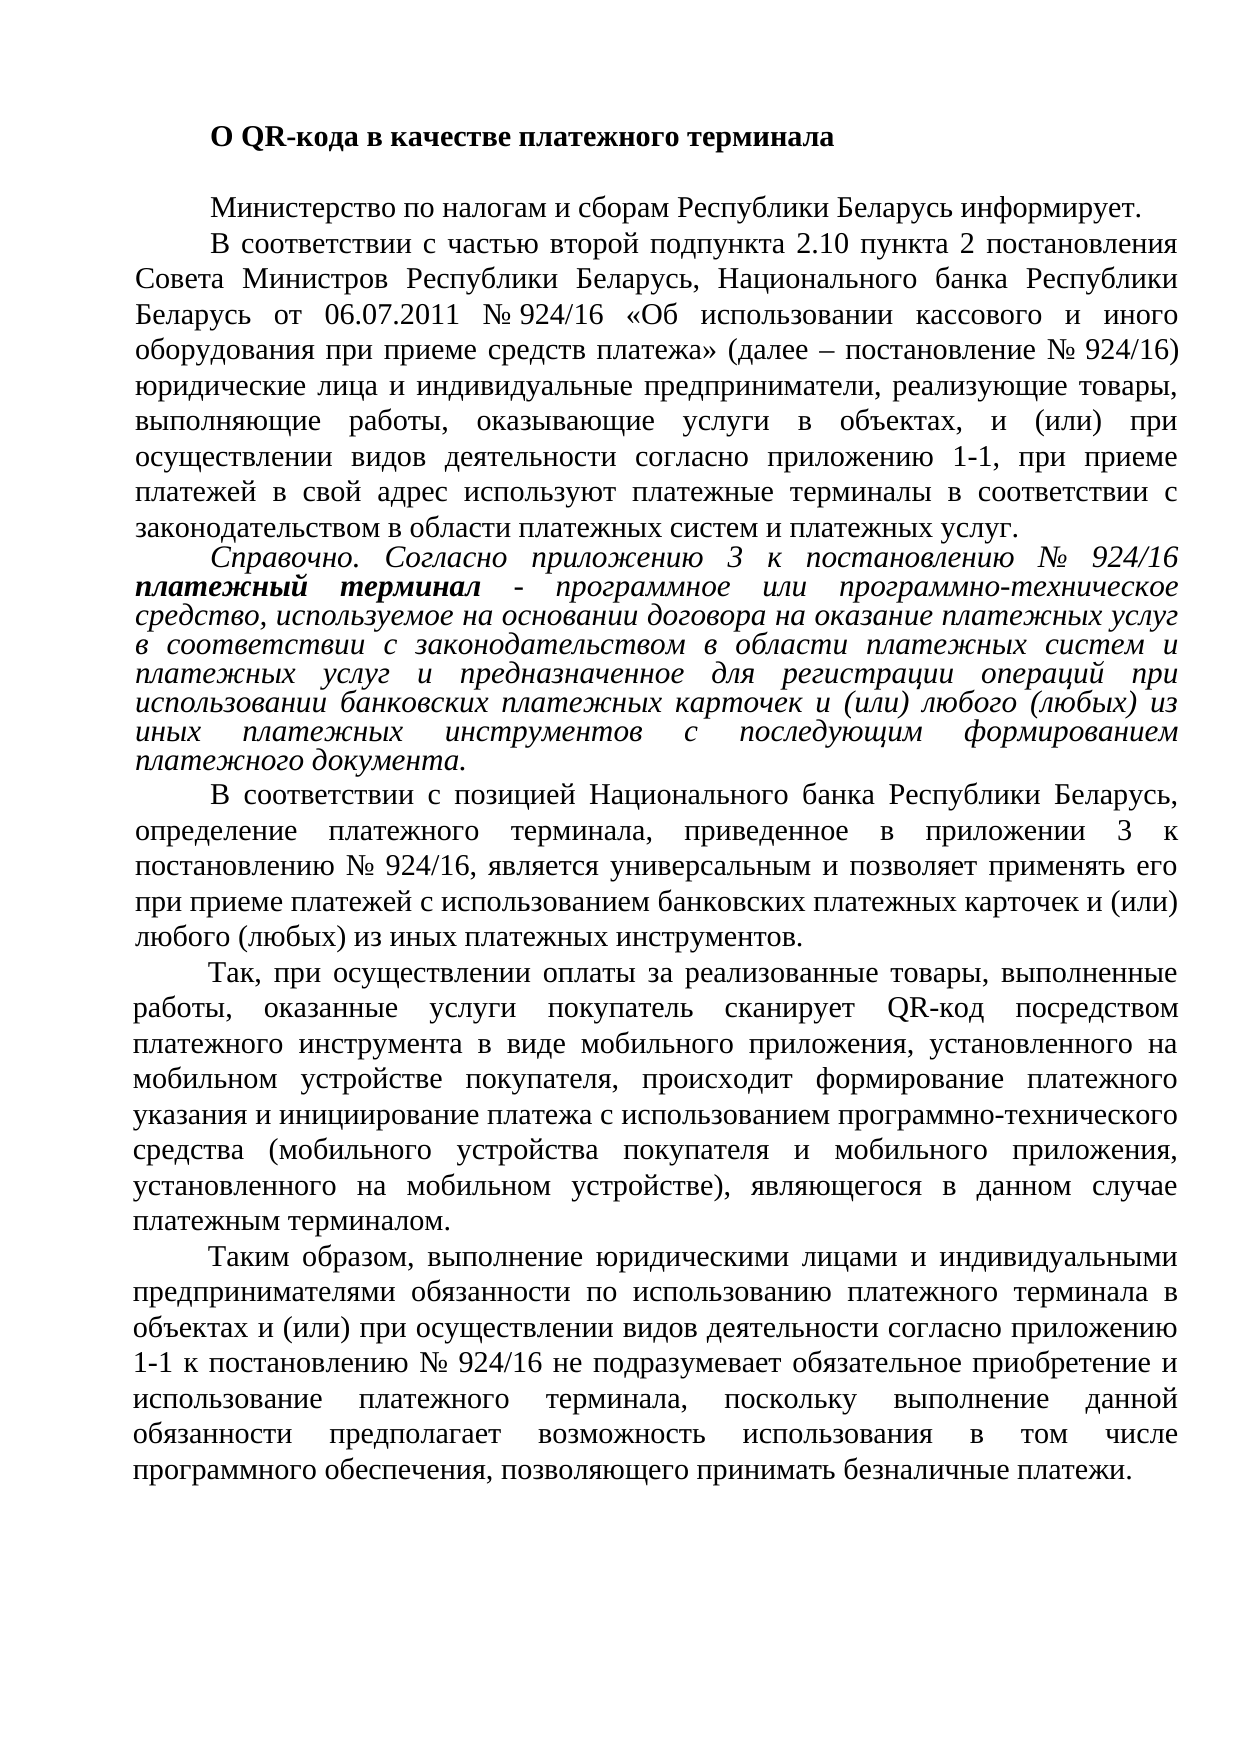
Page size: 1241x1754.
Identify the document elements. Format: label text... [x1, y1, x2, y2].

text О QR-кода в качестве платежного терминала [135, 118, 1179, 154]
text В соответствии с частью второй подпункта 2.10 пункта 2 постановления Совета Министров Республики Беларусь, Национального банка Республики Беларусь от 06.07.2011 № 924/16 «Об использовании кассового и иного оборудования при приеме средств платежа» (далее – постановление № 924/16) юридические лица и индивидуальные предприниматели, реализующие товары, выполняющие работы, оказывающие услуги в объектах, и (или) при осуществлении видов деятельности согласно приложению 1-1, при приеме платежей в свой адрес используют платежные терминалы в соответствии с законодательством в области платежных систем и платежных услуг. [135, 225, 1179, 544]
text В соответствии с позицией Национального банка Республики Беларусь, определение платежного терминала, приведенное в приложении 3 к постановлению № 924/16, является универсальным и позволяет применять его при приеме платежей с использованием банковских платежных карточек и (или) любого (любых) из иных платежных инструментов. [135, 776, 1179, 954]
text Таким образом, выполнение юридическими лицами и индивидуальными предпринимателями обязанности по использованию платежного терминала в объектах и (или) при осуществлении видов деятельности согласно приложению 1-1 к постановлению № 924/16 не подразумевает обязательное приобретение и использование платежного терминала, поскольку выполнение данной обязанности предполагает возможность использования в том числе программного обеспечения, позволяющего принимать безналичные платежи. [133, 1238, 1179, 1486]
text Справочно. Согласно приложению 3 к постановлению № 924/16 платежный терминал - программное или программно-техническое средство, используемое на основании договора на оказание платежных услуг в соответствии с законодательством в области платежных систем и платежных услуг и предназначенное для регистрации операций при использовании банковских платежных карточек и (или) любого (любых) из иных платежных инструментов с последующим формированием платежного документа. [135, 544, 1179, 776]
text Министерство по налогам и сборам Республики Беларусь информирует. [135, 189, 1179, 225]
text Так, при осуществлении оплаты за реализованные товары, выполненные работы, оказанные услуги покупатель сканирует QR-код посредством платежного инструмента в виде мобильного приложения, установленного на мобильном устройстве покупателя, происходит формирование платежного указания и инициирование платежа с использованием программно-технического средства (мобильного устройства покупателя и мобильного приложения, установленного на мобильном устройстве), являющегося в данном случае платежным терминалом. [133, 954, 1179, 1238]
